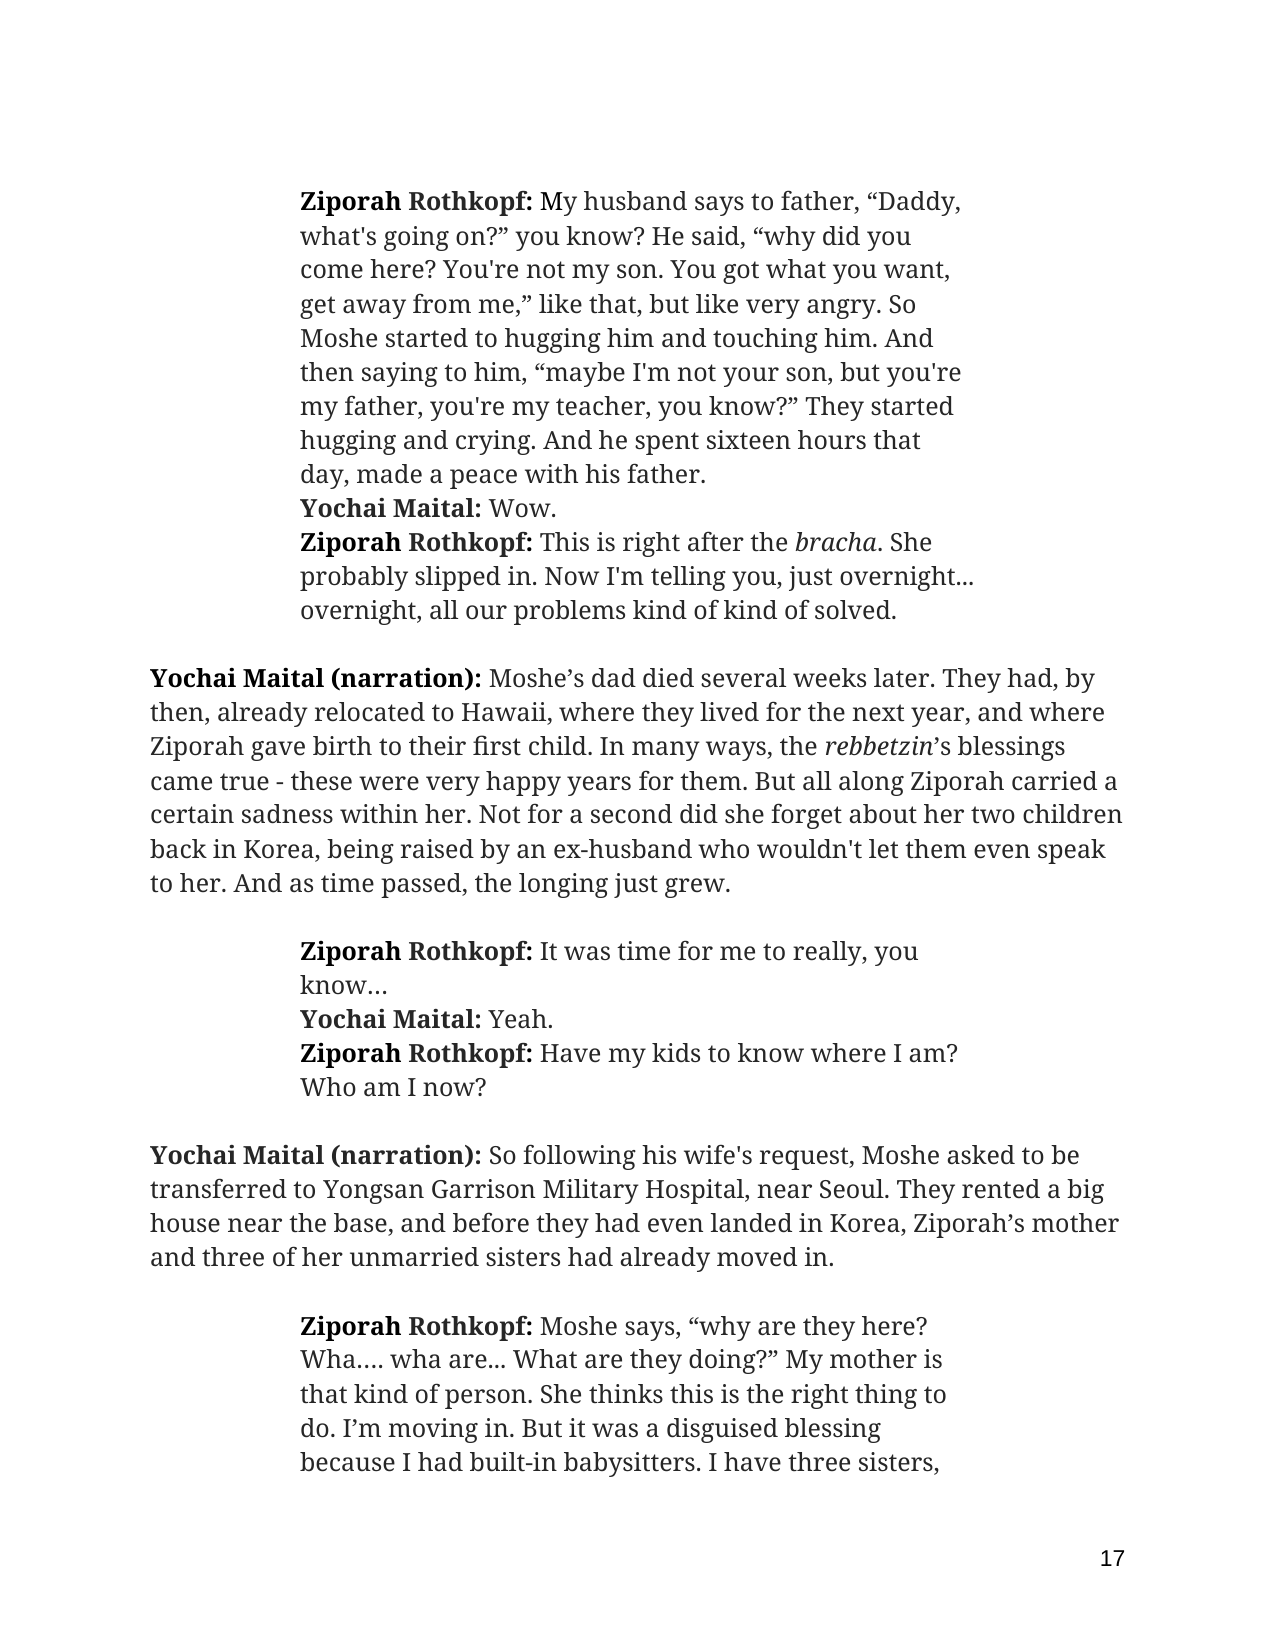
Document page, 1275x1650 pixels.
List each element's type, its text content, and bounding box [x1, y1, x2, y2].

text Yochai Maital (narration): So following his wife's request, Moshe asked to be transferred to Yongsan Garrison Military Hospital, near Seoul. They rented a big house near the base, and before they had even landed in Korea, Ziporah’s mother and three of her unmarried sisters had already moved in. [150, 1138, 1125, 1274]
text Yochai Maital: Wow. [300, 491, 975, 525]
text Ziporah Rothkopf: This is right after the bracha. She probably slipped in. Now I'm telling you, just overnight... overnight, all our problems kind of kind of solved. [300, 525, 975, 627]
text Ziporah Rothkopf: Have my kids to know where I am? Who am I now? [300, 1036, 975, 1104]
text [300, 1308, 975, 1478]
text Ziporah Rothkopf: My husband says to father, “Daddy, what's going on?” you know? He said, “why did you come here? You're not my son. You got what you want, get away from me,” like that, but like very angry. So Moshe started to hugging him and touching him. And then saying to him, “maybe I'm not your son, but you're my father, you're my teacher, you know?” They started hugging and crying. And he spent sixteen hours that day, made a peace with his father. [300, 184, 975, 491]
text Ziporah Rothkopf: It was time for me to really, you know… [300, 933, 975, 1002]
text Yochai Maital (narration): Moshe’s dad died several weeks later. They had, by then, already relocated to Hawaii, where they lived for the next year, and where Ziporah gave birth to their first child. In many ways, the rebbetzin’s blessings came true - these were very happy years for them. But all along Ziporah carried a certain sadness within her. Not for a second did she forget about her two children back in Korea, being raised by an ex-husband who wouldn't let them even speak to her. And as time passed, the longing just grew. [150, 661, 1125, 899]
text Yochai Maital: Yeah. [300, 1002, 975, 1036]
